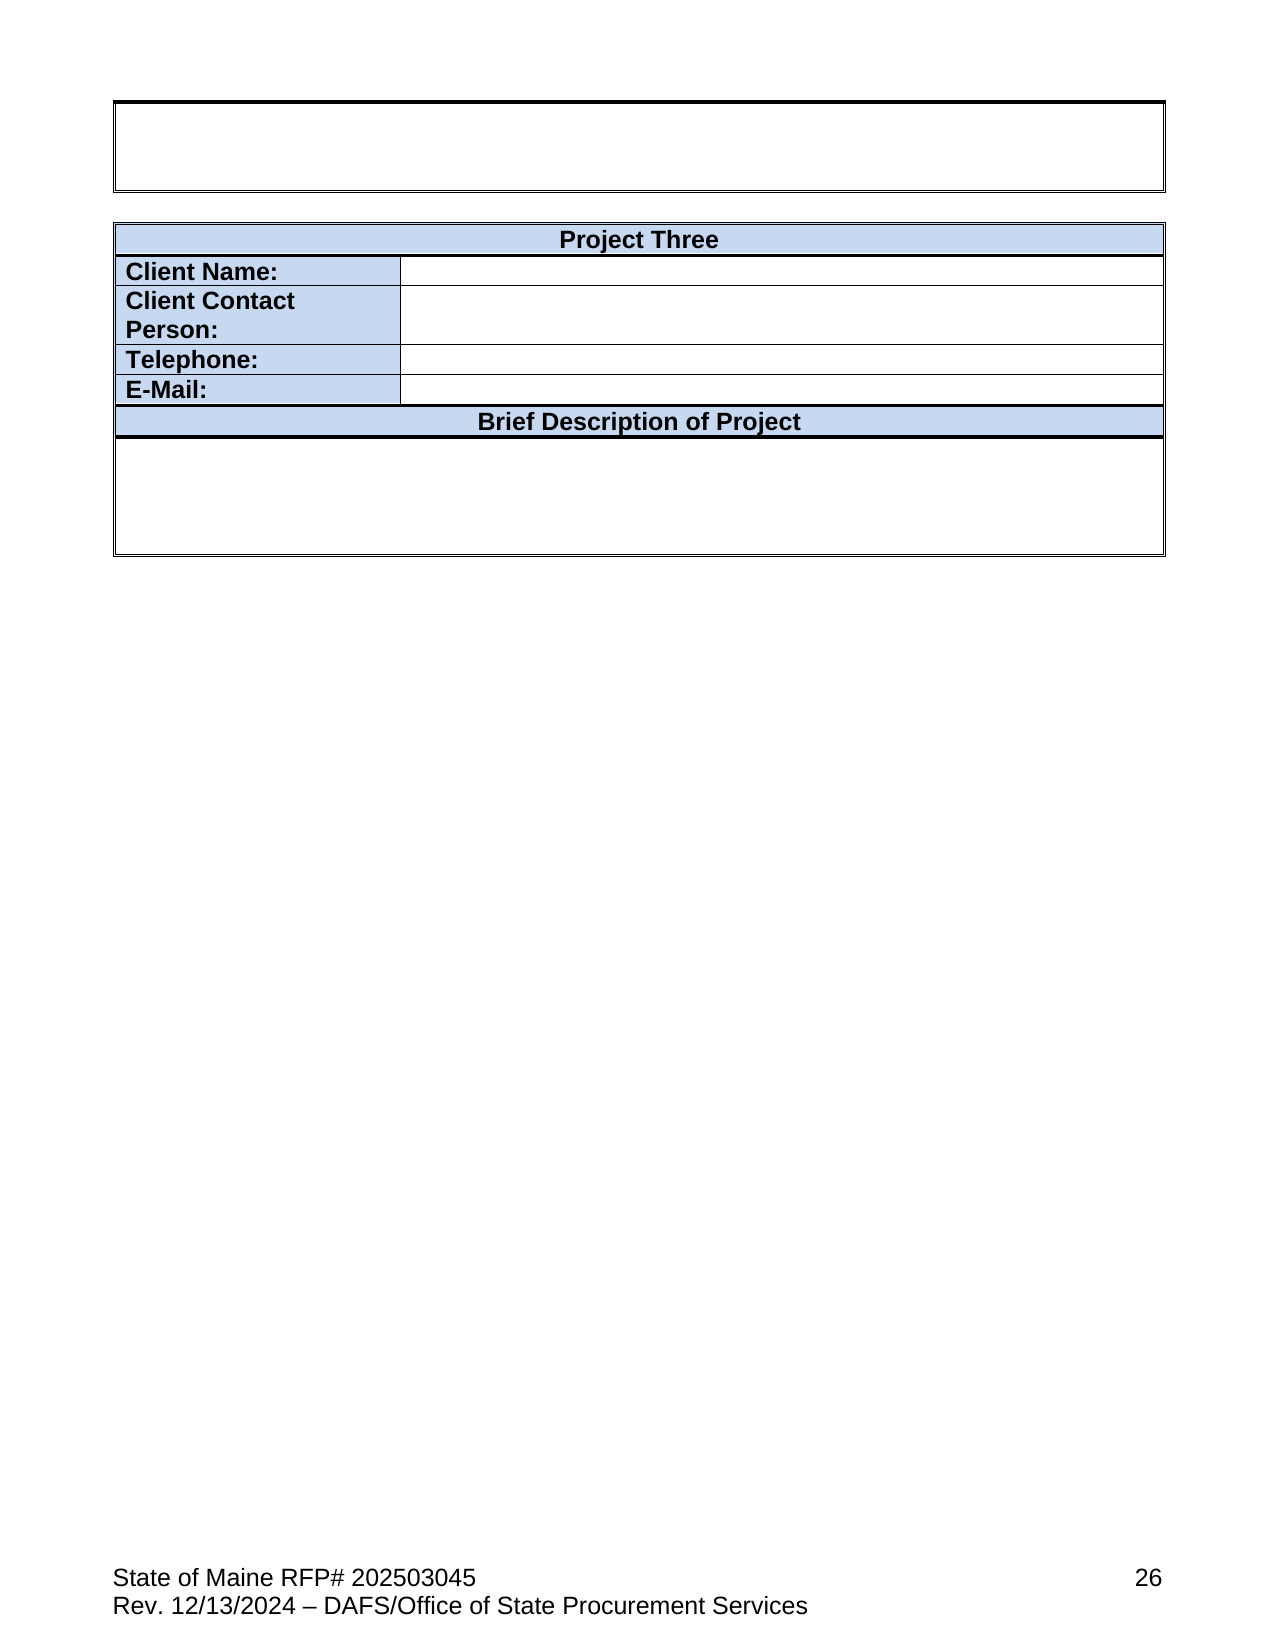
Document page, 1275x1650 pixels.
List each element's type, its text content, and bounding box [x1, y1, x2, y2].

table_cell [401, 257, 1163, 285]
table_cell [401, 375, 1163, 403]
table_cell [401, 345, 1163, 374]
table_header Project Three [116, 225, 1163, 253]
table_cell Client Contact Person: [116, 286, 400, 344]
table_cell [401, 286, 1163, 344]
table_cell [116, 104, 1163, 190]
table_cell Client Name: [116, 257, 400, 285]
table_cell [116, 439, 1163, 553]
table_cell Telephone: [116, 345, 400, 374]
table_cell Brief Description of Project [116, 407, 1163, 435]
table_cell E-Mail: [116, 375, 400, 403]
